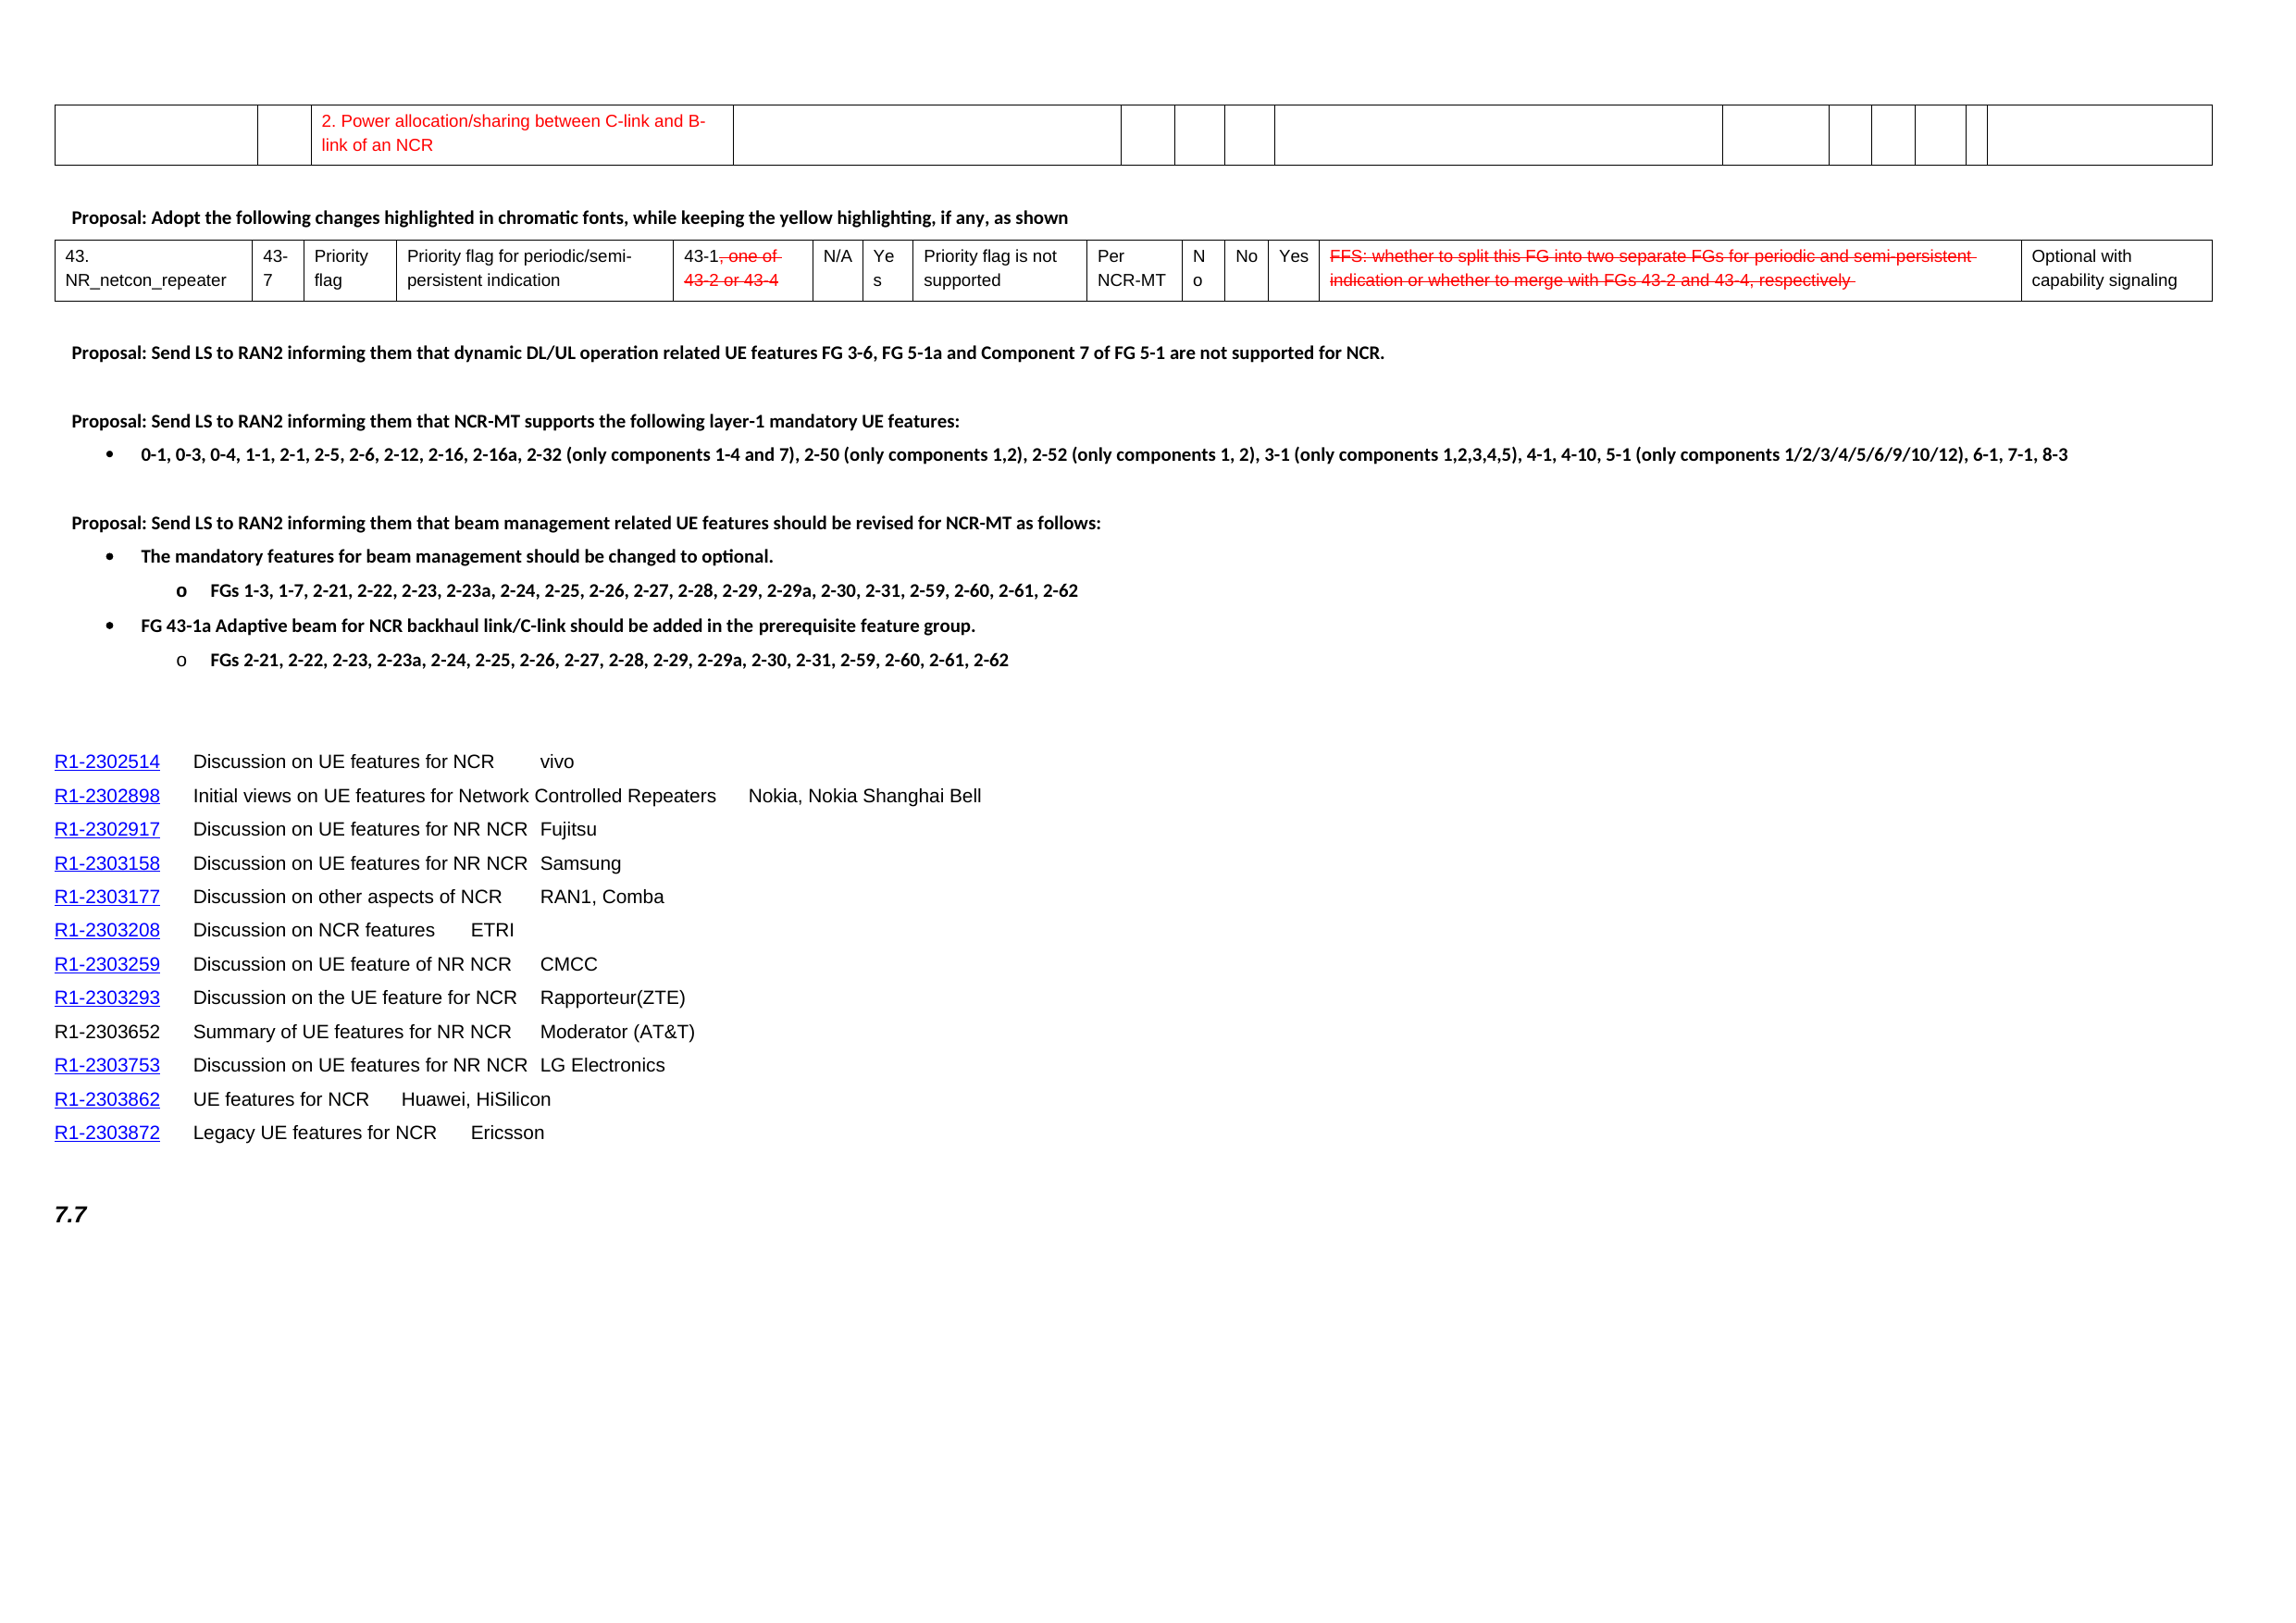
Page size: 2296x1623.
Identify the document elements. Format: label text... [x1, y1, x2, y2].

table_header No [1225, 241, 1268, 300]
text Proposal: Adopt the following changes highlighted in chromatic fonts, while keeping the yellow highlighting, if any, as shown [54, 205, 2214, 229]
text Proposal: Send LS to RAN2 informing them that NCR-MT supports the following layer-1 mandatory UE features: [54, 409, 2214, 432]
table_header Yes [1916, 105, 1966, 165]
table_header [56, 105, 257, 165]
list FGs 1-3, 1-7, 2-21, 2-22, 2-23, 2-23a, 2-24, 2-25, 2-26, 2-27, 2-28, 2-29, 2-29a, 2-30, 2-31, 2-59, 2-60, 2-61, 2-62 [176, 578, 2214, 603]
table_header N/A [1175, 105, 1224, 165]
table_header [1988, 105, 2212, 165]
table_header Yes [1269, 241, 1319, 300]
table_header Priority flag for periodic/semi-persistent indication [397, 241, 673, 300]
text Proposal: Send LS to RAN2 informing them that beam management related UE features should be revised for NCR-MT as follows: [54, 511, 2214, 534]
table_header Per NCR-MT [1723, 105, 1829, 165]
table_header No [1830, 105, 1871, 165]
text R1-2302917 Discussion on UE features for NR NCR Fujitsu [54, 818, 2214, 840]
text R1-2303208 Discussion on NCR features ETRI [54, 919, 2214, 941]
table_header Priority flag [304, 241, 396, 300]
list FGs 2-21, 2-22, 2-23, 2-23a, 2-24, 2-25, 2-26, 2-27, 2-28, 2-29, 2-29a, 2-30, 2-31, 2-59, 2-60, 2-61, 2-62 [176, 648, 2214, 672]
table_header 43-1 [1122, 105, 1174, 165]
table_header Optional with capability signaling [2022, 241, 2212, 300]
table_header Priority flag is not supported [913, 241, 1086, 300]
list The mandatory features for beam management should be changed to optional. [106, 544, 2214, 568]
text R1-2303652 Summary of UE features for NR NCR Moderator (AT&T) [54, 1021, 2214, 1043]
table_header 43. NR_netcon_repeater [56, 241, 252, 300]
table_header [1275, 105, 1722, 165]
table_header No [1183, 241, 1224, 300]
table_header Per NCR-MT [1087, 241, 1182, 300]
text R1-2303862 UE features for NCR Huawei, HiSilicon [54, 1088, 2214, 1109]
table_header 43-1, one of 43-2 or 43-4 [674, 241, 813, 300]
text R1-2302898 Initial views on UE features for Network Controlled Repeaters Nokia, Nokia Shanghai Bell [54, 784, 2214, 806]
table_header N/A [813, 241, 863, 300]
text Proposal: Send LS to RAN2 informing them that dynamic DL/UL operation related UE features FG 3-6, FG 5-1a and Component 7 of FG 5-1 are not supported for NCR. [54, 341, 2214, 365]
table_header No [1872, 105, 1915, 165]
list FG 43-1a Adaptive beam for NCR backhaul link/C-link should be added in the prerequisite feature group. [106, 613, 2214, 637]
table_header [1967, 105, 1987, 165]
table_header 43-5 [258, 105, 311, 165]
text R1-2303293 Discussion on the UE feature for NCR Rapporteur(ZTE) [54, 986, 2214, 1009]
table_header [312, 105, 733, 165]
text R1-2303753 Discussion on UE features for NR NCR LG Electronics [54, 1054, 2214, 1076]
table_header Yes [1225, 105, 1274, 165]
text R1-2303259 Discussion on UE feature of NR NCR CMCC [54, 953, 2214, 975]
text R1-2303872 Legacy UE features for NCR Ericsson [54, 1121, 2214, 1144]
text R1-2302514 Discussion on UE features for NCR vivo [54, 750, 2214, 773]
table_header 43-7 [253, 241, 304, 300]
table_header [734, 105, 1121, 165]
text R1-2303158 Discussion on UE features for NR NCR Samsung [54, 851, 2214, 873]
text R1-2303177 Discussion on other aspects of NCR RAN1, Comba [54, 886, 2214, 908]
table_header Yes [863, 241, 912, 300]
list 0-1, 0-3, 0-4, 1-1, 2-1, 2-5, 2-6, 2-12, 2-16, 2-16a, 2-32 (only components 1-4 and 7), 2-50 (only components 1,2), 2-52 (only components 1, 2), 3-1 (only components 1,2,3,4,5), 4-1, 4-10, 5-1 (only components 1/2/3/4/5/6/9/10/12), 6-1, 7-1, 8-3 [106, 442, 2214, 466]
table_header FFS: whether to split this FG into two separate FGs for periodic and semi-persistent indication or whether to merge with FGs 43-2 and 43-4, respectively [1320, 241, 2021, 300]
